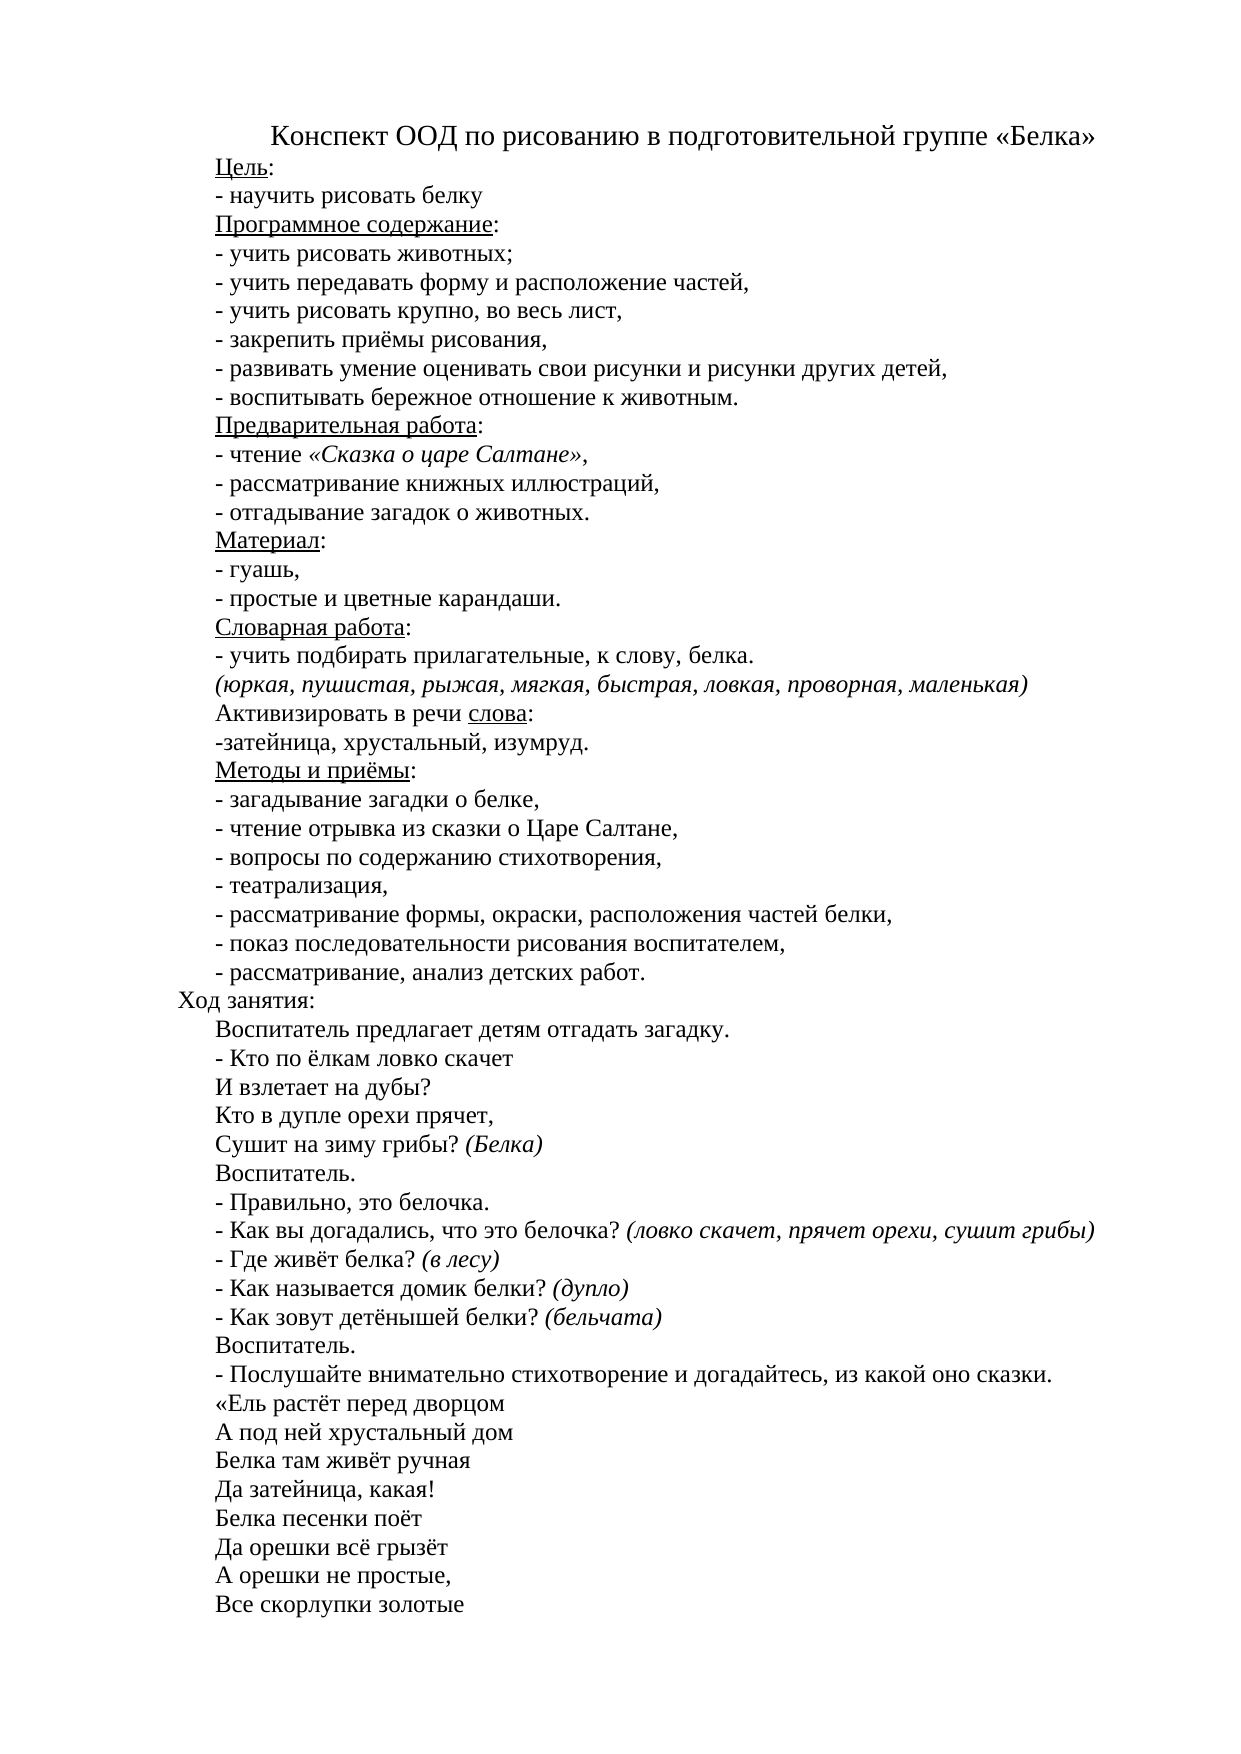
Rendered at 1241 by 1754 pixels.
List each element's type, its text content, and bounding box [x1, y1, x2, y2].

text Активизировать в речи слова: [177, 698, 1152, 727]
text Воспитатель предлагает детям отгадать загадку. [177, 1014, 1152, 1043]
text - воспитывать бережное отношение к животным. [177, 382, 1152, 410]
text Кто в дупле орехи прячет, [177, 1100, 1152, 1129]
text - Правильно, это белочка. [177, 1187, 1152, 1215]
text -затейница, хрустальный, изумруд. [177, 727, 1152, 755]
text - учить рисовать животных; [177, 238, 1152, 267]
text (юркая, пушистая, рыжая, мягкая, быстрая, ловкая, проворная, маленькая) [177, 669, 1152, 698]
text - Кто по ёлкам ловко скачет [177, 1043, 1152, 1072]
text Белка там живёт ручная [177, 1445, 1152, 1474]
text «Ель растёт перед дворцом [177, 1388, 1152, 1417]
text Да затейница, какая! [177, 1474, 1152, 1503]
text Воспитатель. [177, 1158, 1152, 1187]
text - развивать умение оценивать свои рисунки и рисунки других детей, [177, 353, 1152, 382]
text - Как зовут детёнышей белки? (бельчата) [177, 1302, 1152, 1330]
text - научить рисовать белку [177, 180, 1152, 209]
text Методы и приёмы: [177, 755, 1152, 784]
text - закрепить приёмы рисования, [177, 324, 1152, 353]
text - простые и цветные карандаши. [177, 583, 1152, 612]
text И взлетает на дубы? [177, 1072, 1152, 1100]
text Ход занятия: [177, 985, 1152, 1014]
text Воспитатель. [177, 1330, 1152, 1359]
text Словарная работа: [177, 612, 1152, 640]
text Сушит на зиму грибы? (Белка) [177, 1129, 1152, 1158]
text Материал: [177, 525, 1152, 554]
text - чтение отрывка из сказки о Царе Салтане, [177, 813, 1152, 842]
text - чтение «Сказка о царе Салтане», [177, 439, 1152, 468]
text А под ней хрустальный дом [177, 1417, 1152, 1445]
text Конспект ООД по рисованию в подготовительной группе «Белка» [177, 118, 1152, 152]
text - Как вы догадались, что это белочка? (ловко скачет, прячет орехи, сушит грибы) [177, 1215, 1152, 1244]
text Цель: [177, 152, 1152, 180]
text Предварительная работа: [177, 410, 1152, 439]
text Да орешки всё грызёт [177, 1532, 1152, 1560]
text - вопросы по содержанию стихотворения, [177, 842, 1152, 870]
text - рассматривание книжных иллюстраций, [177, 468, 1152, 497]
text Программное содержание: [177, 209, 1152, 238]
text - загадывание загадки о белке, [177, 784, 1152, 813]
text - Как называется домик белки? (дупло) [177, 1273, 1152, 1302]
text - театрализация, [177, 870, 1152, 899]
text Все скорлупки золотые [177, 1589, 1152, 1618]
text А орешки не простые, [177, 1560, 1152, 1589]
text - Где живёт белка? (в лесу) [177, 1244, 1152, 1273]
text - гуашь, [177, 554, 1152, 583]
text - рассматривание, анализ детских работ. [177, 957, 1152, 985]
text - показ последовательности рисования воспитателем, [177, 928, 1152, 957]
text - отгадывание загадок о животных. [177, 497, 1152, 525]
text Белка песенки поёт [177, 1503, 1152, 1532]
text - рассматривание формы, окраски, расположения частей белки, [177, 899, 1152, 928]
text - учить рисовать крупно, во весь лист, [177, 295, 1152, 324]
text - учить подбирать прилагательные, к слову, белка. [177, 640, 1152, 669]
text - учить передавать форму и расположение частей, [177, 267, 1152, 295]
text - Послушайте внимательно стихотворение и догадайтесь, из какой оно сказки. [177, 1359, 1152, 1388]
